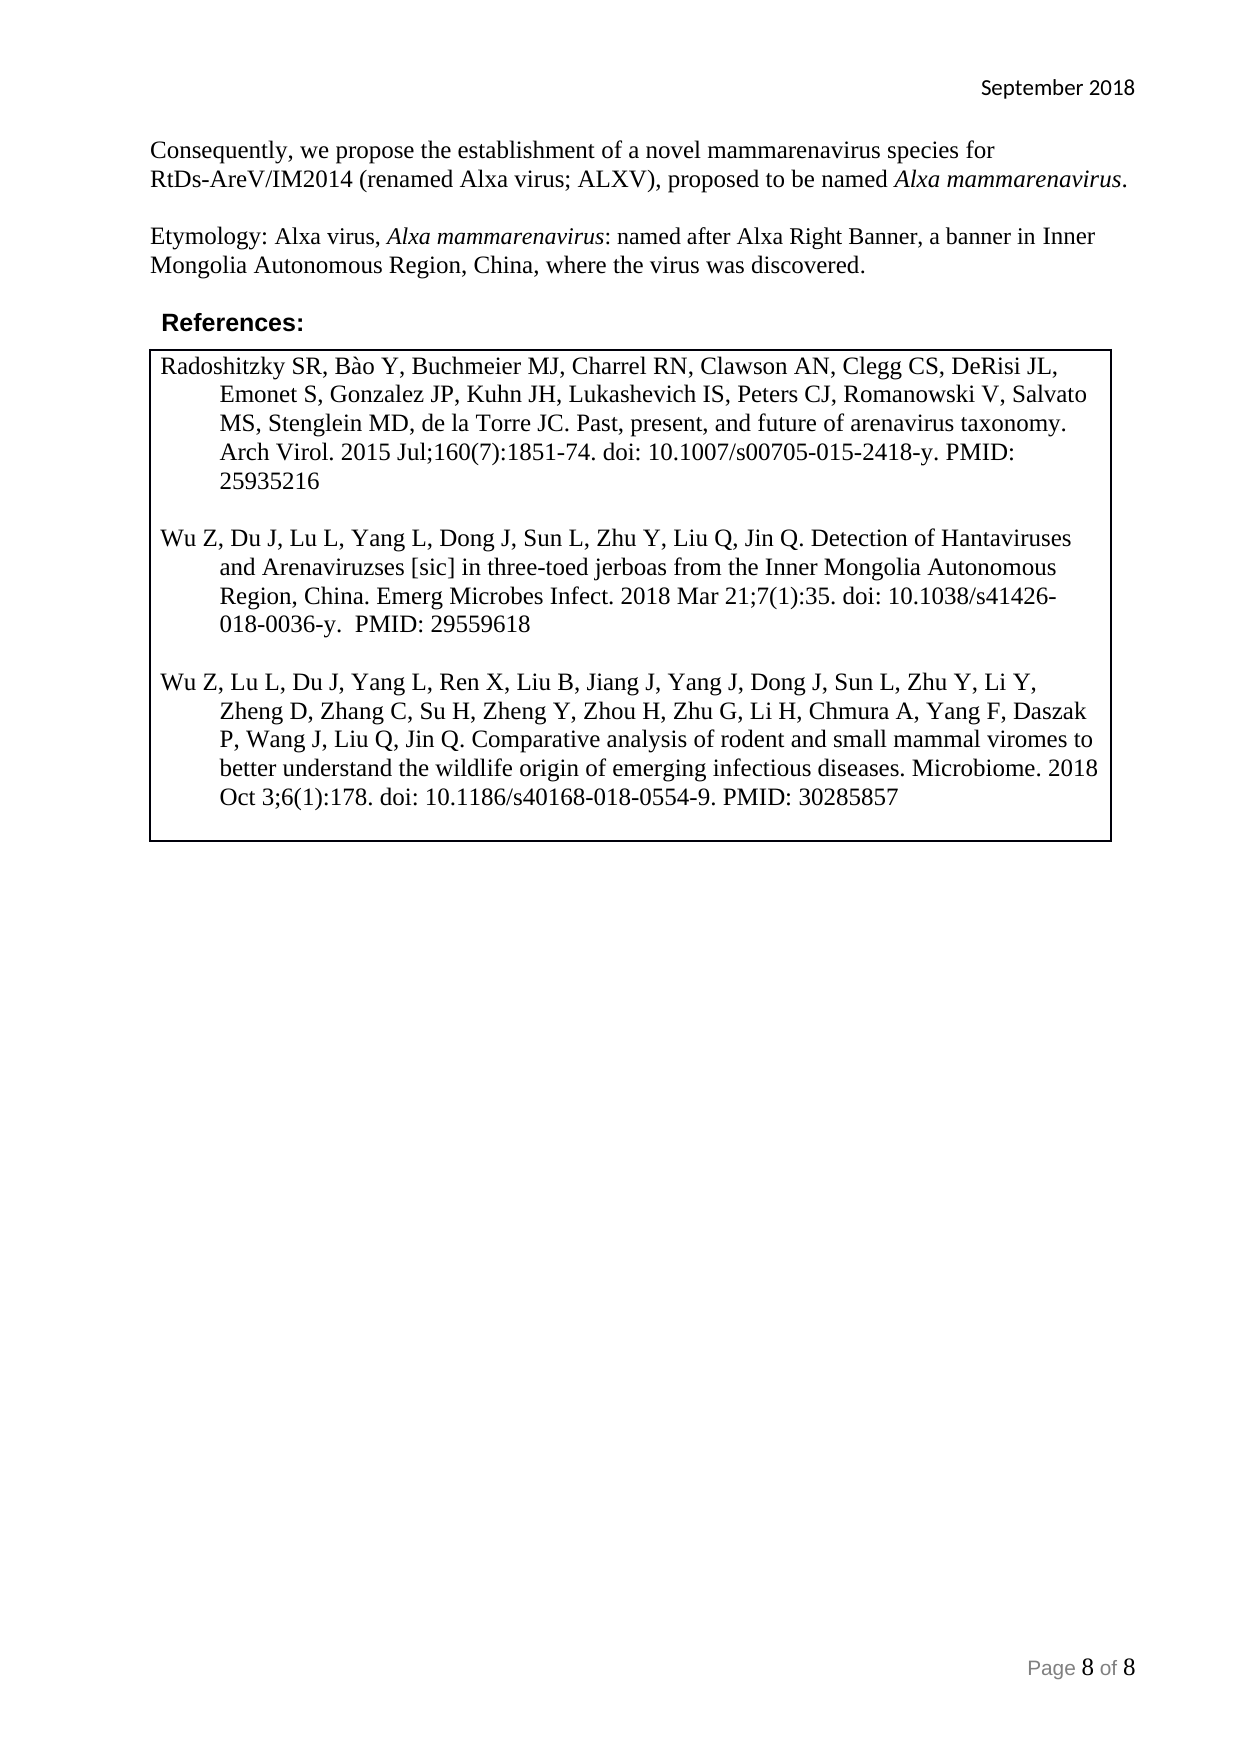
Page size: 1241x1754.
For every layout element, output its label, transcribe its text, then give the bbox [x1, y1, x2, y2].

table_header References: [150, 308, 1111, 349]
text Consequently, we propose the establishment of a novel mammarenavirus species for RtDs-AreV/IM2014 (renamed Alxa virus; ALXV), proposed to be named Alxa mammarenavirus. [150, 135, 1135, 192]
text Etymology: Alxa virus, Alxa mammarenavirus: named after Alxa Right Banner, a banner in Inner Mongolia Autonomous Region, China, where the virus was discovered. [150, 221, 1135, 279]
table_cell Radoshitzky SR, Bào Y, Buchmeier MJ, Charrel RN, Clawson AN, Clegg CS, DeRisi JL, Emonet S, Gonzalez JP, Kuhn JH, Lukashevich IS, Peters CJ, Romanowski V, Salvato MS, Stenglein MD, de la Torre JC. Past, present, and future of arenavirus taxonomy. Arch Virol. 2015 Jul;160(7):1851-74. doi: 10.1007/s00705-015-2418-y. PMID: 25935216 Wu Z, Du J, Lu L, Yang L, Dong J, Sun L, Zhu Y, Liu Q, Jin Q. Detection of Hantaviruses and Arenaviruzses [sic] in three-toed jerboas from the Inner Mongolia Autonomous Region, China. Emerg Microbes Infect. 2018 Mar 21;7(1):35. doi: 10.1038/s41426-018-0036-y. PMID: 29559618 Wu Z, Lu L, Du J, Yang L, Ren X, Liu B, Jiang J, Yang J, Dong J, Sun L, Zhu Y, Li Y, Zheng D, Zhang C, Su H, Zheng Y, Zhou H, Zhu G, Li H, Chmura A, Yang F, Daszak P, Wang J, Liu Q, Jin Q. Comparative analysis of rodent and small mammal viromes to better understand the wildlife origin of emerging infectious diseases. Microbiome. 2018 Oct 3;6(1):178. doi: 10.1186/s40168-018-0554-9. PMID: 30285857 [151, 351, 1110, 839]
